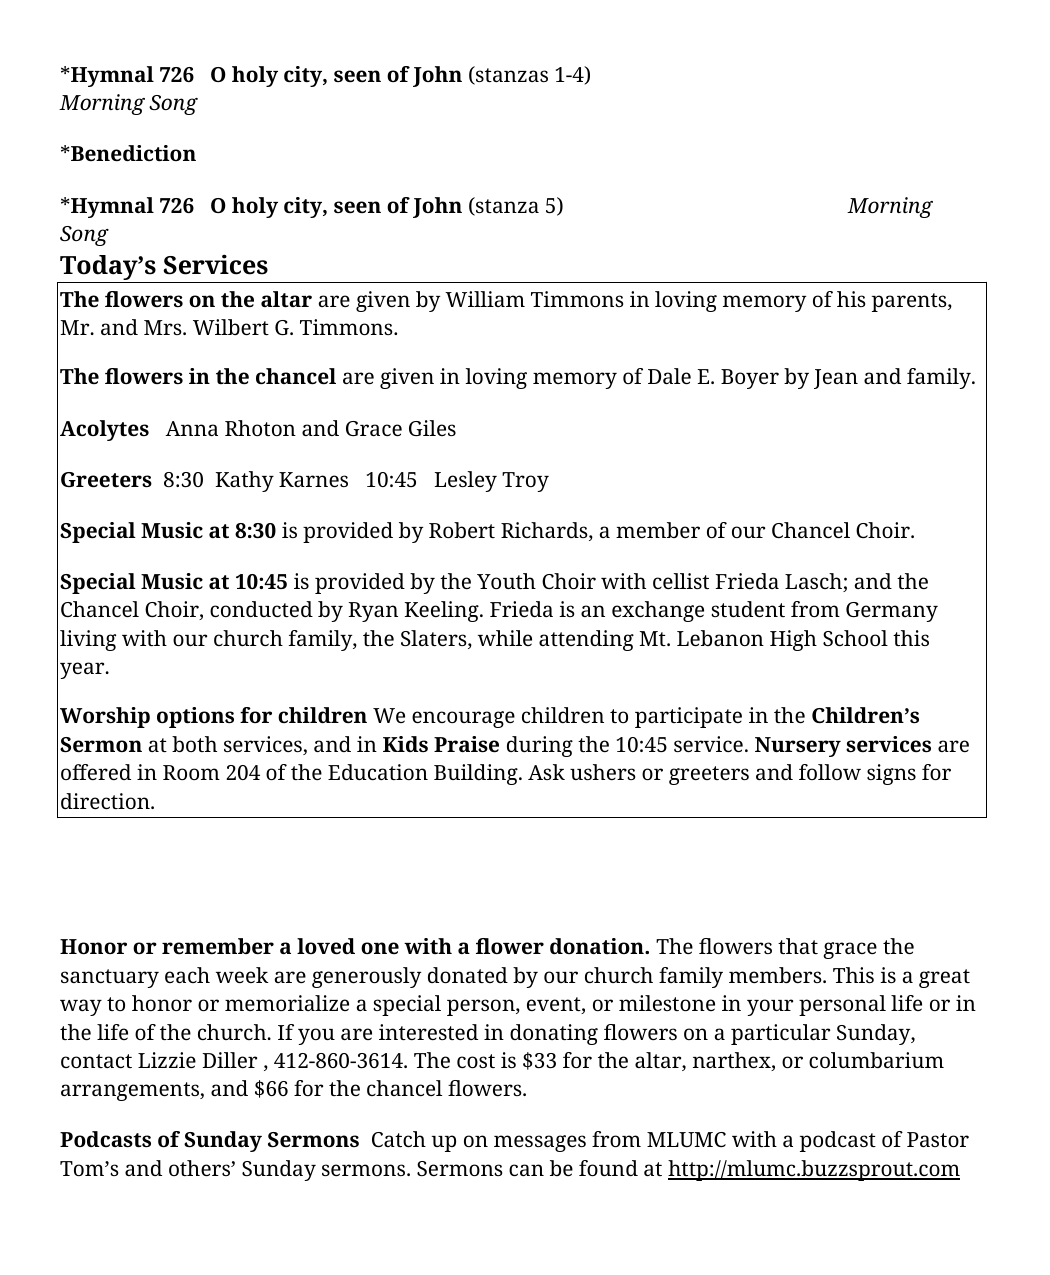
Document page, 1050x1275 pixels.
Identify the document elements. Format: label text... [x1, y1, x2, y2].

text Today’s Services [60, 248, 984, 282]
text Special Music at 8:30 is provided by Robert Richards, a member of our Chancel Choir. [60, 516, 984, 544]
text Worship options for children We encourage children to participate in the Children’s Sermon at both services, and in Kids Praise during the 10:45 service. Nursery services are offered in Room 204 of the Education Building. Ask ushers or greeters and follow signs for direction. [58, 698, 986, 817]
text *Hymnal 726 O holy city, seen of John (stanza 5) Morning Song [60, 191, 984, 248]
text The flowers in the chancel are given in loving memory of Dale E. Boyer by Jean and family. [58, 359, 986, 391]
text Special Music at 10:45 is provided by the Youth Choir with cellist Frieda Lasch; and the Chancel Choir, conducted by Ryan Keeling. Frieda is an exchange student from Germany living with our church family, the Slaters, while attending Mt. Lebanon High School this year. [60, 567, 984, 681]
text *Benediction [60, 139, 984, 168]
text The flowers on the altar are given by William Timmons in loving memory of his parents, Mr. and Mrs. Wilbert G. Timmons. [58, 283, 986, 342]
text *Hymnal 726 O holy city, seen of John (stanzas 1-4) Morning Song [60, 60, 984, 117]
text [60, 1126, 984, 1182]
text Acolytes Anna Rhoton and Grace Giles [60, 414, 984, 442]
text Honor or remember a loved one with a flower donation. The flowers that grace the sanctuary each week are generously donated by our church family members. This is a great way to honor or memorialize a special person, event, or milestone in your personal life or in the life of the church. If you are interested in donating flowers on a particular Sunday, contact Lizzie Diller , 412-860-3614. The cost is $33 for the altar, narthex, or columbarium arrangements, and $66 for the chancel flowers. [60, 932, 984, 1103]
text Greeters 8:30 Kathy Karnes 10:45 Lesley Troy [60, 465, 984, 493]
